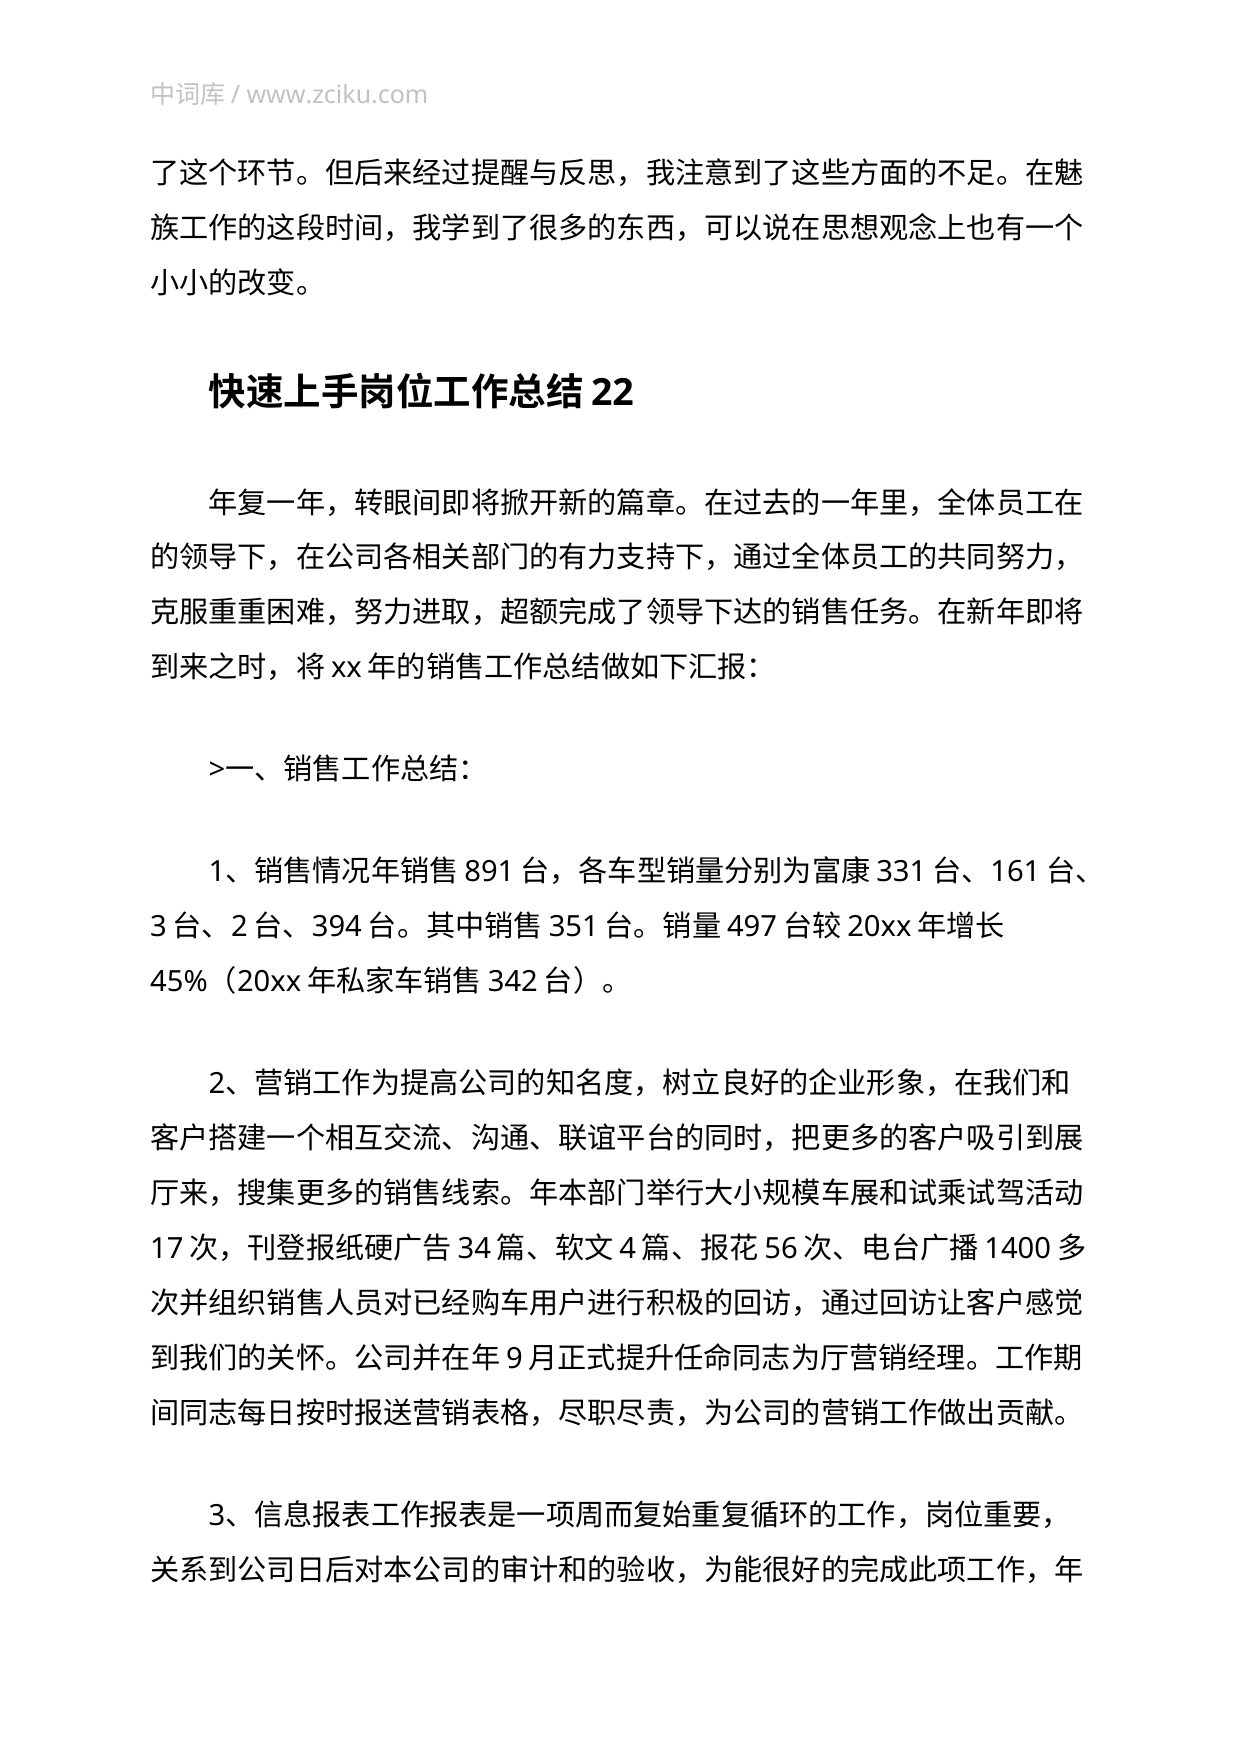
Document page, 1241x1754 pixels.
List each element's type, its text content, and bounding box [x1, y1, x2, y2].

text 1、销售情况年销售891台，各车型销量分别为富康331台、161台、3台、2台、394台。其中销售351台。销量497台较20xx年增长45%（20xx年私家车销售342台）。 [150, 848, 1090, 1000]
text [150, 150, 1090, 302]
text >一、销售工作总结： [150, 746, 1090, 788]
text 2、营销工作为提高公司的知名度，树立良好的企业形象，在我们和客户搭建一个相互交流、沟通、联谊平台的同时，把更多的客户吸引到展厅来，搜集更多的销售线索。年本部门举行大小规模车展和试乘试驾活动17次，刊登报纸硬广告34篇、软文4篇、报花56次、电台广播1400多次并组织销售人员对已经购车用户进行积极的回访，通过回访让客户感觉到我们的关怀。公司并在年9月正式提升任命同志为厅营销经理。工作期间同志每日按时报送营销表格，尽职尽责，为公司的营销工作做出贡献。 [150, 1060, 1090, 1432]
text 年复一年，转眼间即将掀开新的篇章。在过去的一年里，全体员工在的领导下，在公司各相关部门的有力支持下，通过全体员工的共同努力，克服重重困难，努力进取，超额完成了领导下达的销售任务。在新年即将到来之时，将xx年的销售工作总结做如下汇报： [150, 479, 1090, 686]
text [150, 1491, 1090, 1588]
text 快速上手岗位工作总结22 [150, 362, 1090, 416]
